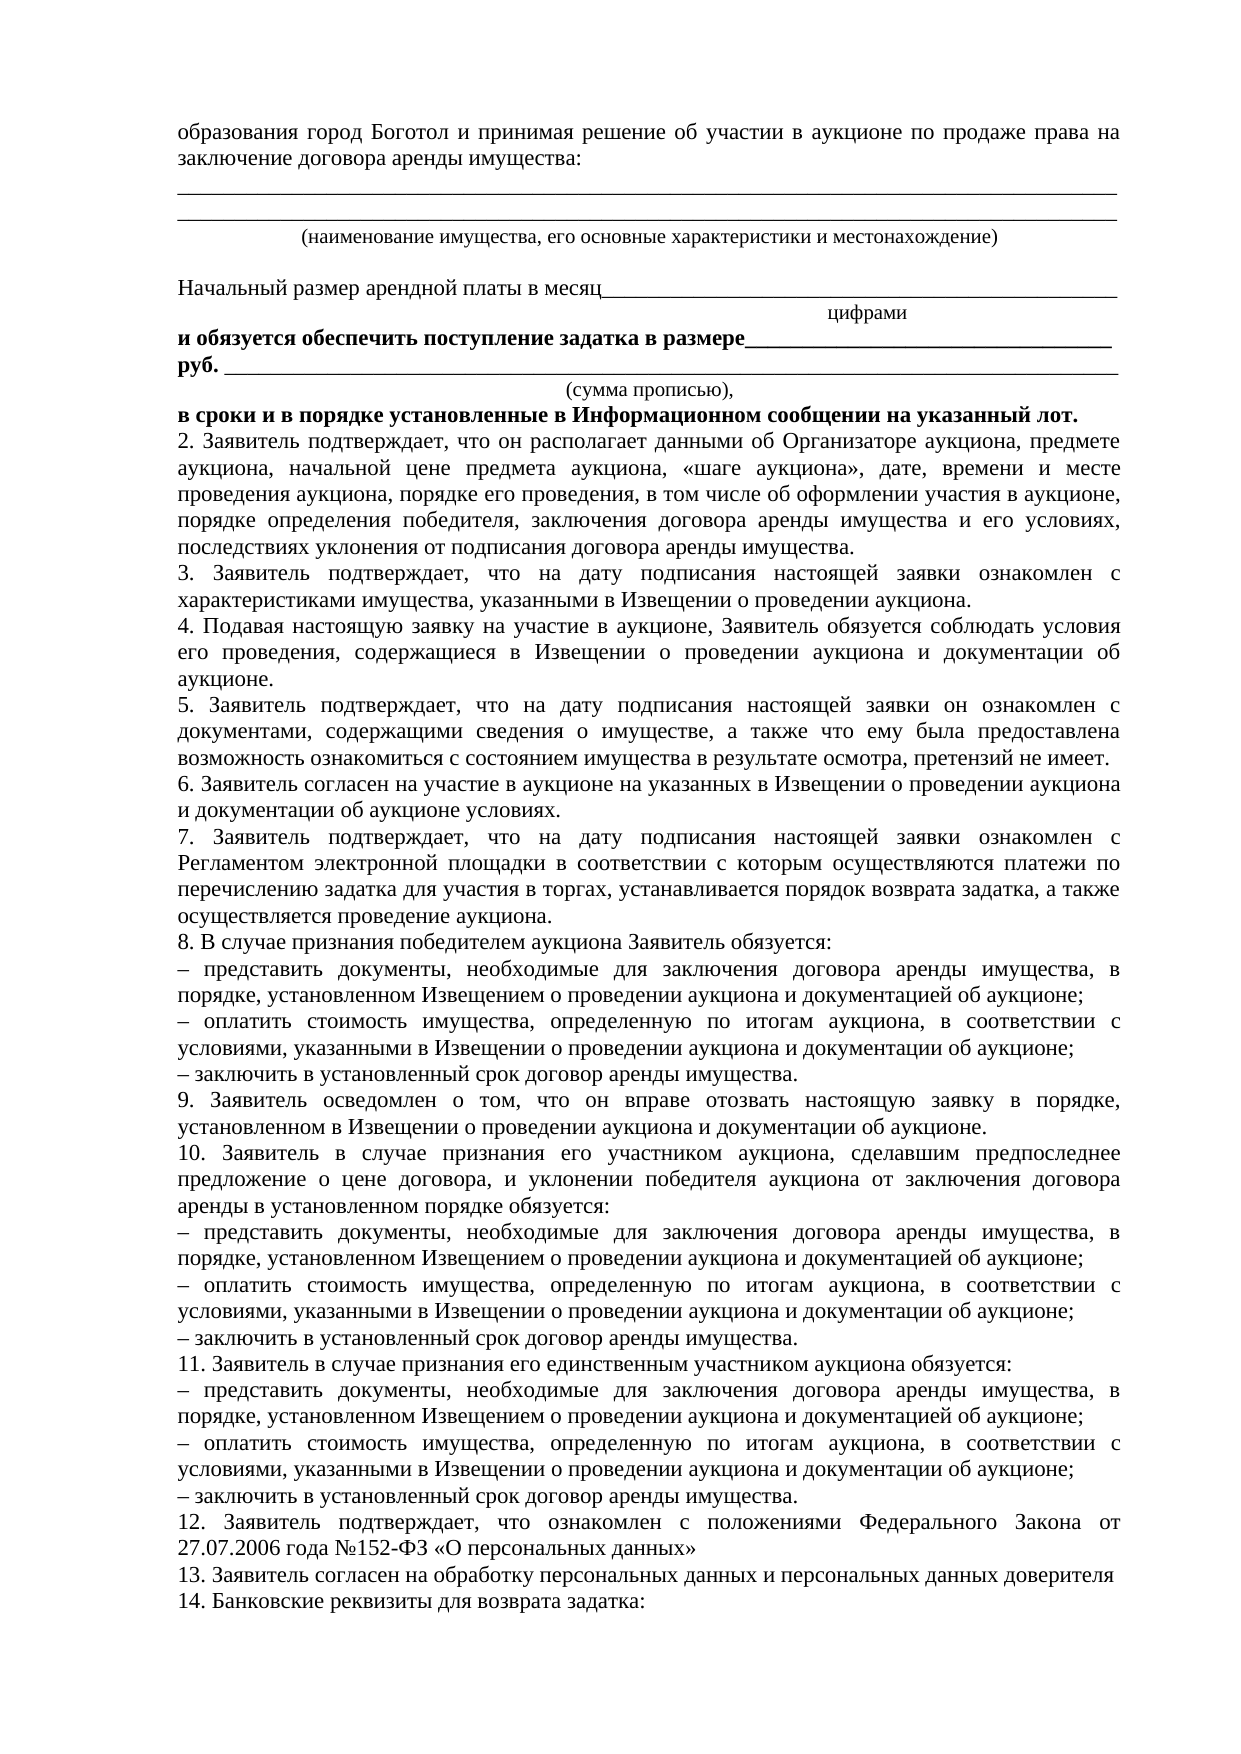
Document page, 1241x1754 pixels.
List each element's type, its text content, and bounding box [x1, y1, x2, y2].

text 13. Заявитель согласен на обработку персональных данных и персональных данных доверителя [177, 1561, 1122, 1587]
text Начальный размер арендной платы в месяц_____________________________________________ [177, 274, 1122, 300]
text – оплатить стоимость имущества, определенную по итогам аукциона, в соответствии с условиями, указанными в Извещении о проведении аукциона и документации об аукционе; [177, 1271, 1122, 1323]
text 11. Заявитель в случае признания его единственным участником аукциона обязуется: [177, 1350, 1122, 1376]
text в сроки и в порядке установленные в Информационном сообщении на указанный лот. [177, 401, 1122, 427]
text – заключить в установленный срок договор аренды имущества. [177, 1323, 1122, 1350]
text (сумма прописью), [177, 377, 1122, 401]
text – оплатить стоимость имущества, определенную по итогам аукциона, в соответствии с условиями, указанными в Извещении о проведении аукциона и документации об аукционе; [177, 1429, 1122, 1482]
text и обязуется обеспечить поступление задатка в размере________________________________ руб. ______________________________________________________________________________ [177, 324, 1122, 377]
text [177, 118, 1122, 171]
text 6. Заявитель согласен на участие в аукционе на указанных в Извещении о проведении аукциона и документации об аукционе условиях. [177, 770, 1122, 823]
text 9. Заявитель осведомлен о том, что он вправе отозвать настоящую заявку в порядке, установленном в Извещении о проведении аукциона и документации об аукционе. [177, 1086, 1122, 1139]
text – представить документы, необходимые для заключения договора аренды имущества, в порядке, установленном Извещением о проведении аукциона и документацией об аукционе; [177, 954, 1122, 1007]
text 3. Заявитель подтверждает, что на дату подписания настоящей заявки ознакомлен с характеристиками имущества, указанными в Извещении о проведении аукциона. [177, 559, 1122, 612]
text 8. В случае признания победителем аукциона Заявитель обязуется: [177, 928, 1122, 954]
text (наименование имущества, его основные характеристики и местонахождение) [177, 223, 1122, 248]
text 2. Заявитель подтверждает, что он располагает данными об Организаторе аукциона, предмете аукциона, начальной цене предмета аукциона, «шаге аукциона», дате, времени и месте проведения аукциона, порядке его проведения, в том числе об оформлении участия в аукционе, порядке определения победителя, заключения договора аренды имущества и его условиях, последствиях уклонения от подписания договора аренды имущества. [177, 427, 1122, 559]
text – заключить в установленный срок договор аренды имущества. [177, 1060, 1122, 1086]
text – заключить в установленный срок договор аренды имущества. [177, 1482, 1122, 1508]
text цифрами [177, 300, 1122, 324]
text 10. Заявитель в случае признания его участником аукциона, сделавшим предпоследнее предложение о цене договора, и уклонении победителя аукциона от заключения договора аренды в установленном порядке обязуется: [177, 1139, 1122, 1218]
text 4. Подавая настоящую заявку на участие в аукционе, Заявитель обязуется соблюдать условия его проведения, содержащиеся в Извещении о проведении аукциона и документации об аукционе. [177, 612, 1122, 691]
text 14. Банковские реквизиты для возврата задатка: [177, 1587, 1122, 1613]
text 12. Заявитель подтверждает, что ознакомлен с положениями Федерального Закона от 27.07.2006 года №152-ФЗ «О персональных данных» [177, 1508, 1122, 1561]
text – представить документы, необходимые для заключения договора аренды имущества, в порядке, установленном Извещением о проведении аукциона и документацией об аукционе; [177, 1218, 1122, 1271]
text – представить документы, необходимые для заключения договора аренды имущества, в порядке, установленном Извещением о проведении аукциона и документацией об аукционе; [177, 1376, 1122, 1429]
text – оплатить стоимость имущества, определенную по итогам аукциона, в соответствии с условиями, указанными в Извещении о проведении аукциона и документации об аукционе; [177, 1007, 1122, 1060]
text 5. Заявитель подтверждает, что на дату подписания настоящей заявки он ознакомлен с документами, содержащими сведения о имуществе, а также что ему была предоставлена возможность ознакомиться с состоянием имущества в результате осмотра, претензий не имеет. [177, 691, 1122, 770]
text ____________________________________________________________________________________________________________________________________________________________________ [177, 171, 1122, 223]
text 7. Заявитель подтверждает, что на дату подписания настоящей заявки ознакомлен с Регламентом электронной площадки в соответствии с которым осуществляются платежи по перечислению задатка для участия в торгах, устанавливается порядок возврата задатка, а также осуществляется проведение аукциона. [177, 823, 1122, 928]
